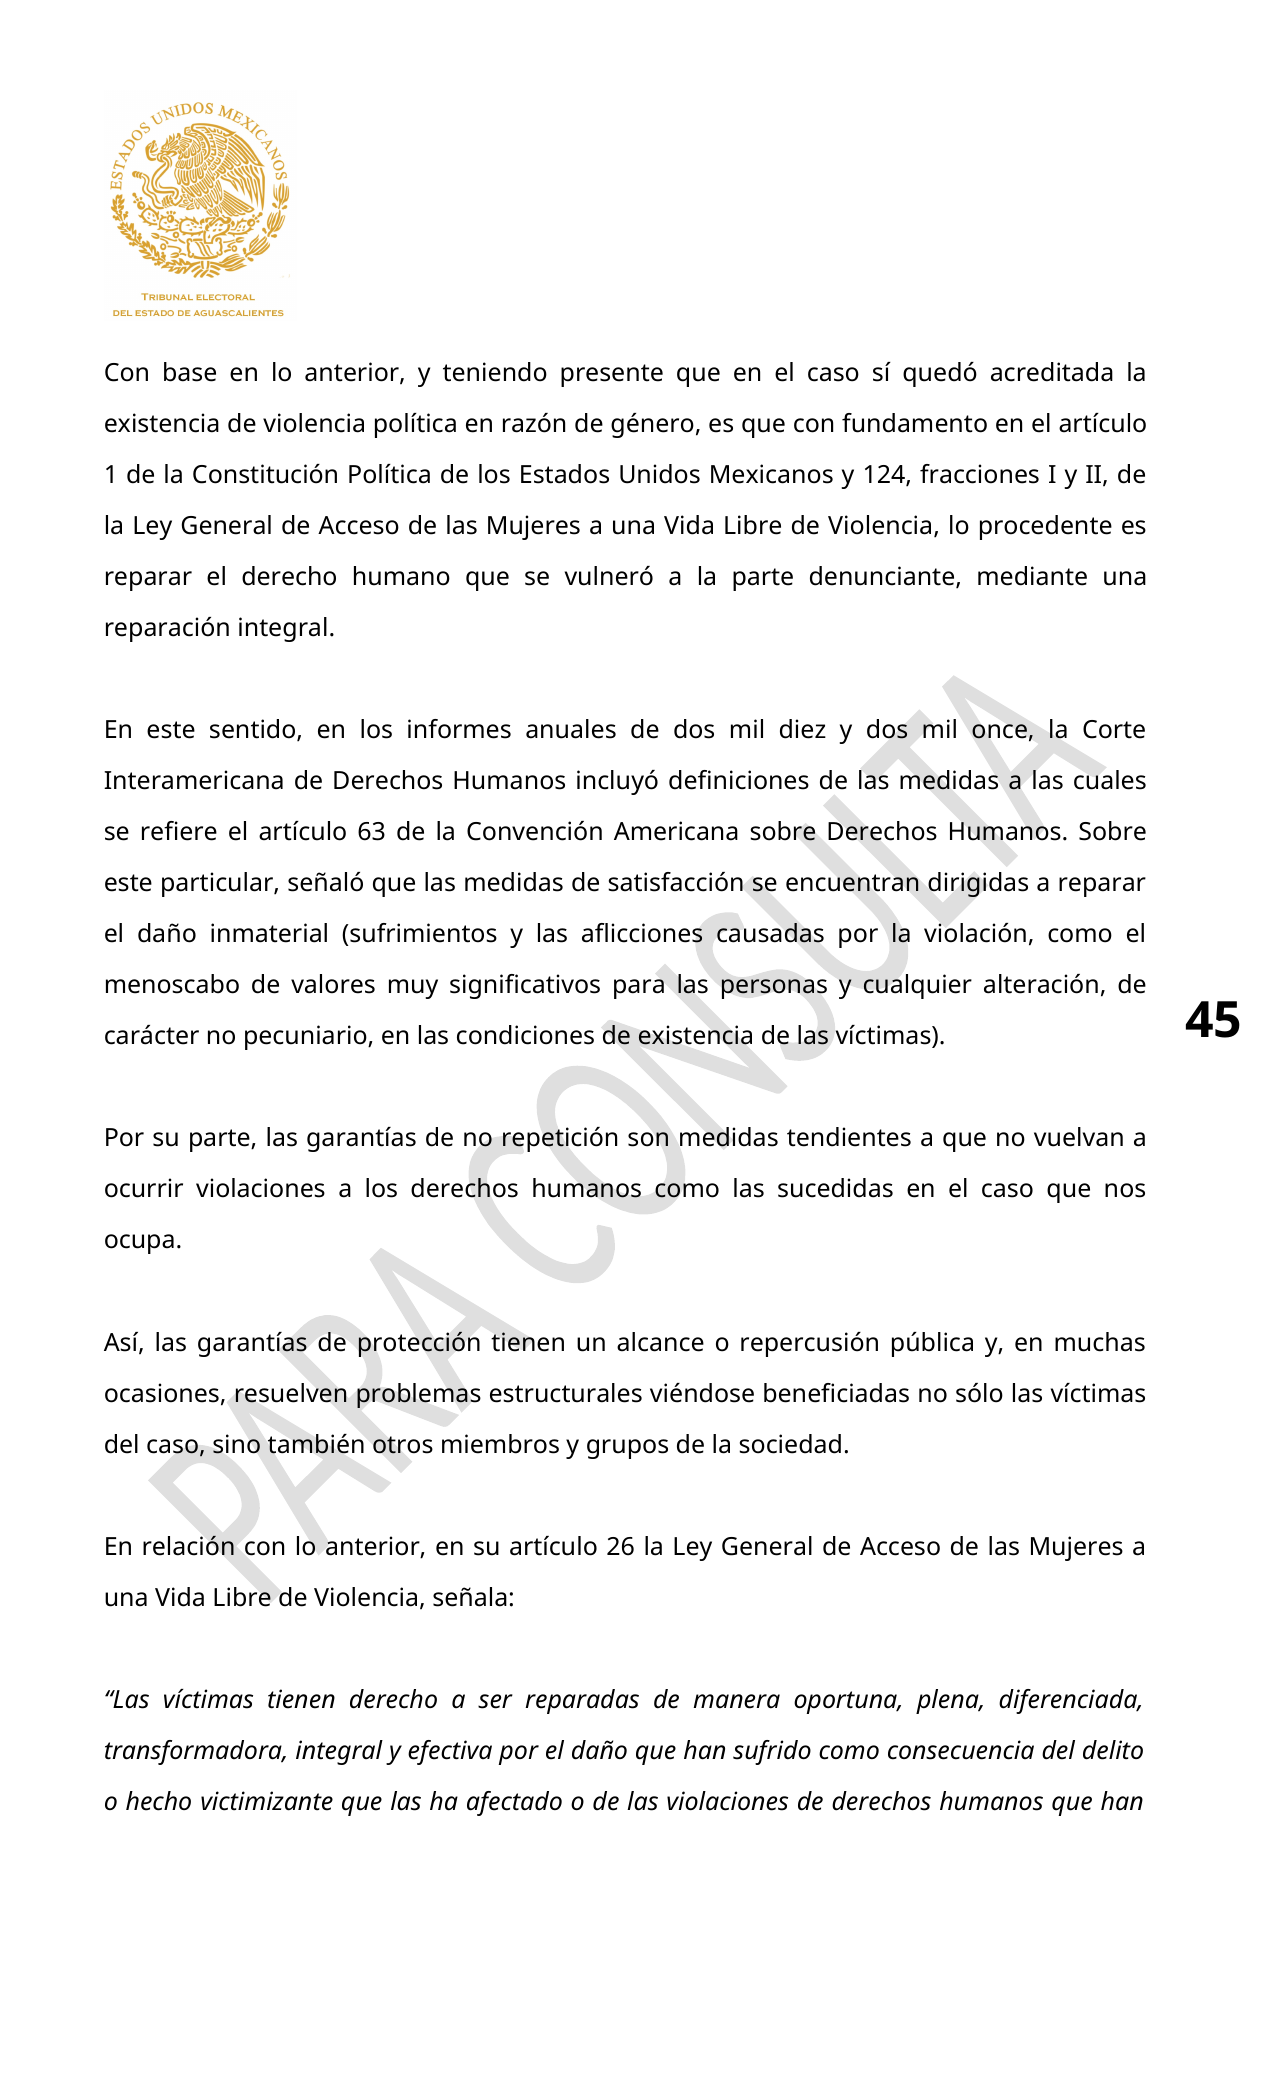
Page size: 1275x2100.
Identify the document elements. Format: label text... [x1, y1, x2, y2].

text Con base en lo anterior, y teniendo presente que en el caso sí quedó acreditada la existencia de violencia política en razón de género, es que con fundamento en el artículo 1 de la Constitución Política de los Estados Unidos Mexicanos y 124, fracciones I y II, de la Ley General de Acceso de las Mujeres a una Vida Libre de Violencia, lo procedente es reparar el derecho humano que se vulneró a la parte denunciante, mediante una reparación integral. [103, 354, 1148, 644]
text Así, las garantías de protección tienen un alcance o repercusión pública y, en muchas ocasiones, resuelven problemas estructurales viéndose beneficiadas no sólo las víctimas del caso, sino también otros miembros y grupos de la sociedad. [103, 1324, 1148, 1460]
text Por su parte, las garantías de no repetición son medidas tendientes a que no vuelvan a ocurrir violaciones a los derechos humanos como las sucedidas en el caso que nos ocupa. [103, 1120, 1148, 1256]
text En este sentido, en los informes anuales de dos mil diez y dos mil once, la Corte Interamericana de Derechos Humanos incluyó definiciones de las medidas a las cuales se refiere el artículo 63 de la Convención Americana sobre Derechos Humanos. Sobre este particular, señaló que las medidas de satisfacción se encuentran dirigidas a reparar el daño inmaterial (sufrimientos y las aflicciones causadas por la violación, como el menoscabo de valores muy significativos para las personas y cualquier alteración, de carácter no pecuniario, en las condiciones de existencia de las víctimas). [103, 712, 1148, 1052]
text En relación con lo anterior, en su artículo 26 la Ley General de Acceso de las Mujeres a una Vida Libre de Violencia, señala: [103, 1528, 1148, 1613]
picture [103, 90, 297, 321]
